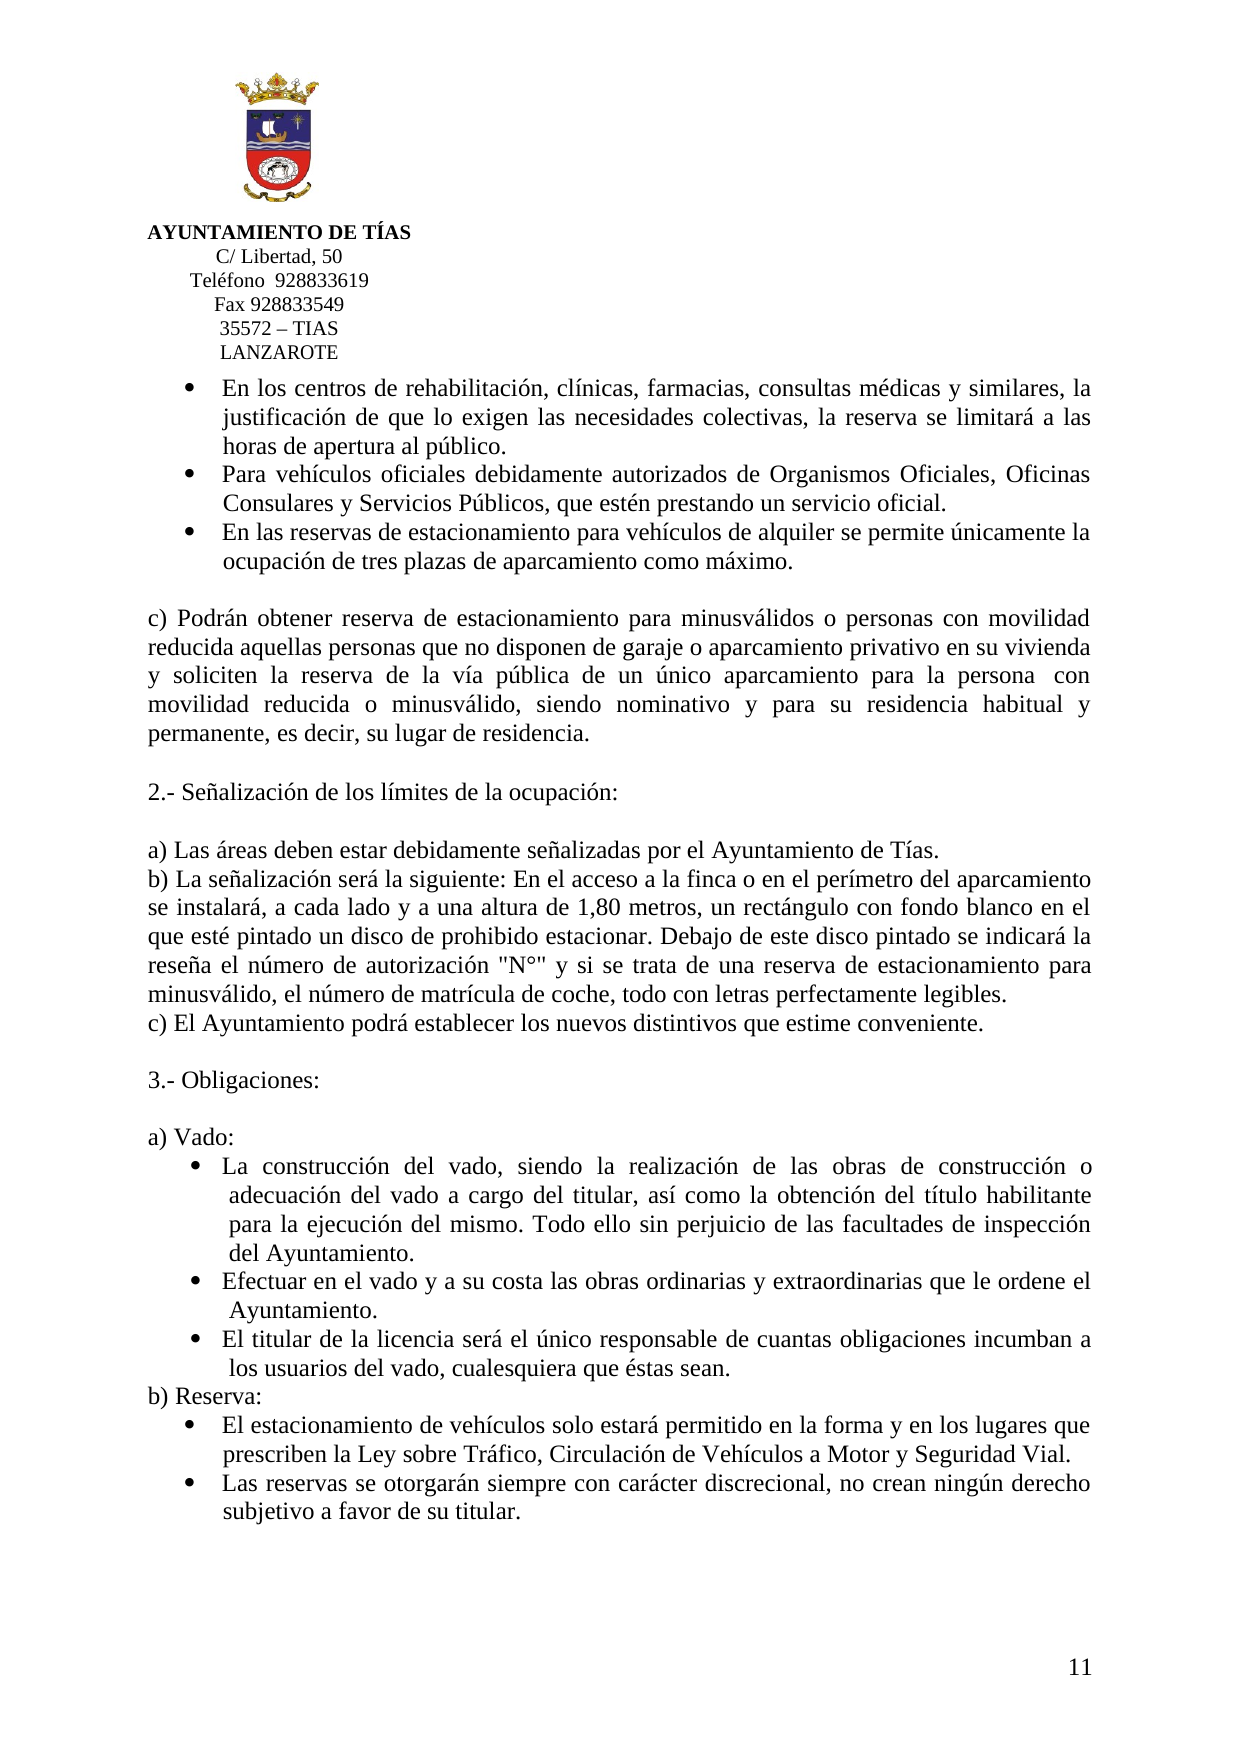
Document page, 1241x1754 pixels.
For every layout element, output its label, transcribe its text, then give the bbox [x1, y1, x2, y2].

text 2.- Señalización de los límites de la ocupación: [148, 777, 1105, 806]
list Efectuar en el vado y a su costa las obras ordinarias y extraordinarias que le ordene el Ayuntamiento. [191, 1266, 1092, 1324]
list Reserva: [148, 1381, 1105, 1410]
list Para vehículos oficiales debidamente autorizados de Organismos Oficiales, Oficinas Consulares y Servicios Públicos, que estén prestando un servicio oficial. [185, 459, 1091, 517]
list Podrán obtener reserva de estacionamiento para minusválidos o personas con movilidad reducida aquellas personas que no disponen de garaje o aparcamiento privativo en su vivienda y soliciten la reserva de la vía pública de un único aparcamiento para la persona con movilidad reducida o minusválido, siendo nominativo y para su residencia habitual y permanente, es decir, su lugar de residencia. [148, 603, 1091, 747]
list En las reservas de estacionamiento para vehículos de alquiler se permite únicamente la ocupación de tres plazas de aparcamiento como máximo. [185, 517, 1091, 574]
list Vado: [148, 1123, 1105, 1151]
list La señalización será la siguiente: En el acceso a la finca o en el perímetro del aparcamiento se instalará, a cada lado y a una altura de 1,80 metros, un rectángulo con fondo blanco en el que esté pintado un disco de prohibido estacionar. Debajo de este disco pintado se indicará la reseña el número de autorización "N°" y si se trata de una reserva de estacionamiento para minusválido, el número de matrícula de coche, todo con letras perfectamente legibles. [148, 864, 1093, 1007]
list La construcción del vado, siendo la realización de las obras de construcción o adecuación del vado a cargo del titular, así como la obtención del título habilitante para la ejecución del mismo. Todo ello sin perjuicio de las facultades de inspección del Ayuntamiento. [191, 1151, 1093, 1266]
list El titular de la licencia será el único responsable de cuantas obligaciones incumban a los usuarios del vado, cualesquiera que éstas sean. [191, 1324, 1092, 1381]
list El estacionamiento de vehículos solo estará permitido en la forma y en los lugares que prescriben la Ley sobre Tráfico, Circulación de Vehículos a Motor y Seguridad Vial. [185, 1410, 1092, 1468]
list En los centros de rehabilitación, clínicas, farmacias, consultas médicas y similares, la justificación de que lo exigen las necesidades colectivas, la reserva se limitará a las horas de apertura al público. [185, 373, 1092, 459]
list El Ayuntamiento podrá establecer los nuevos distintivos que estime conveniente. [148, 1008, 1105, 1036]
text 3.- Obligaciones: [148, 1065, 1105, 1094]
list Las reservas se otorgarán siempre con carácter discrecional, no crean ningún derecho subjetivo a favor de su titular. [185, 1468, 1092, 1525]
picture [235, 72, 319, 202]
list Las áreas deben estar debidamente señalizadas por el Ayuntamiento de Tías. [148, 835, 1105, 864]
